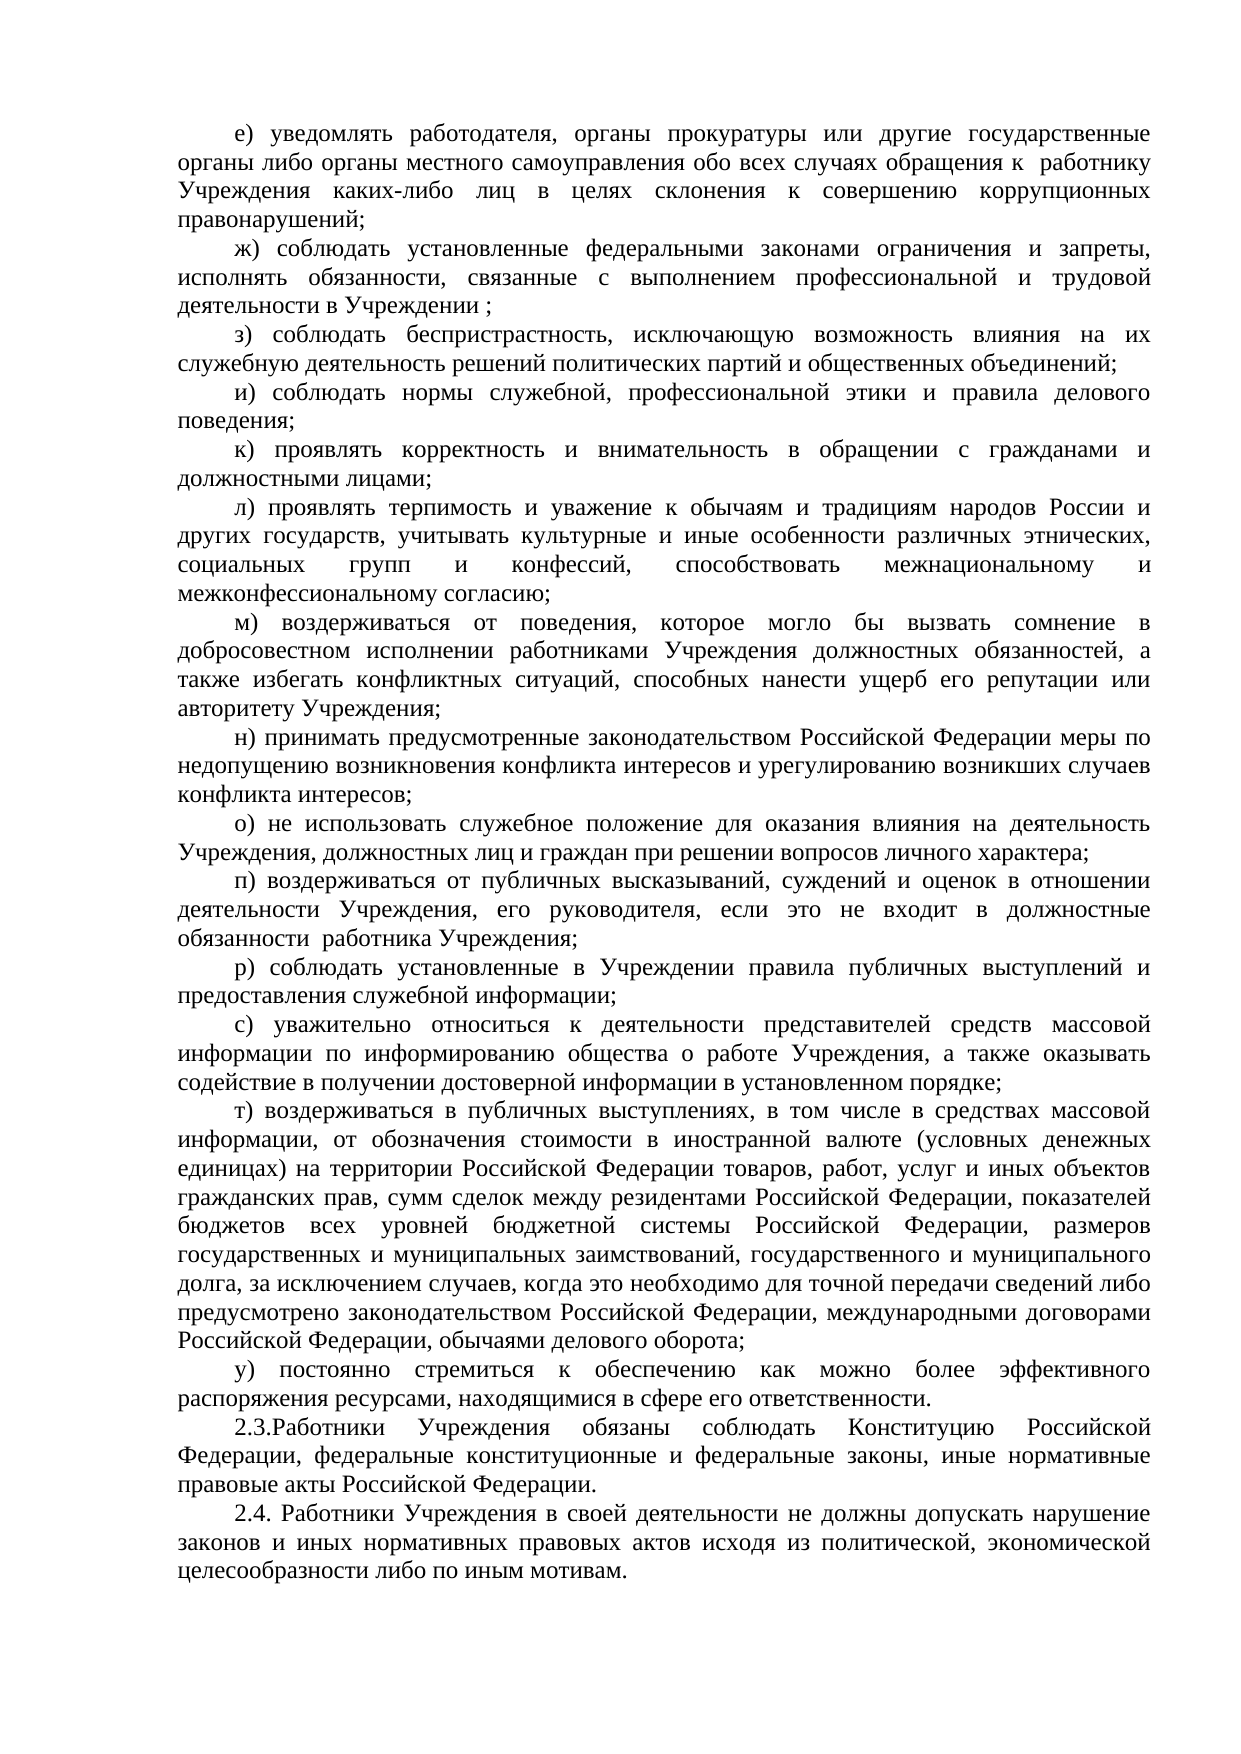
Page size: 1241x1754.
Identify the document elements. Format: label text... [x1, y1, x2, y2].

text т) воздерживаться в публичных выступлениях, в том числе в средствах массовой информации, от обозначения стоимости в иностранной валюте (условных денежных единицах) на территории Российской Федерации товаров, работ, услуг и иных объектов гражданских прав, сумм сделок между резидентами Российской Федерации, показателей бюджетов всех уровней бюджетной системы Российской Федерации, размеров государственных и муниципальных заимствований, государственного и муниципального долга, за исключением случаев, когда это необходимо для точной передачи сведений либо предусмотрено законодательством Российской Федерации, международными договорами Российской Федерации, обычаями делового оборота; [177, 1096, 1152, 1354]
text м) воздерживаться от поведения, которое могло бы вызвать сомнение в добросовестном исполнении работниками Учреждения должностных обязанностей, а также избегать конфликтных ситуаций, способных нанести ущерб его репутации или авторитету Учреждения; [177, 607, 1152, 722]
text р) соблюдать установленные в Учреждении правила публичных выступлений и предоставления служебной информации; [177, 952, 1152, 1009]
text к) проявлять корректность и внимательность в обращении с гражданами и должностными лицами; [177, 434, 1152, 492]
text з) соблюдать беспристрастность, исключающую возможность влияния на их служебную деятельность решений политических партий и общественных объединений; [177, 319, 1152, 377]
text о) не использовать служебное положение для оказания влияния на деятельность Учреждения, должностных лиц и граждан при решении вопросов личного характера; [177, 808, 1152, 866]
text е) уведомлять работодателя, органы прокуратуры или другие государственные органы либо органы местного самоуправления обо всех случаях обращения к работнику Учреждения каких-либо лиц в целях склонения к совершению коррупционных правонарушений; [177, 118, 1152, 233]
text и) соблюдать нормы служебной, профессиональной этики и правила делового поведения; [177, 377, 1152, 434]
text у) постоянно стремиться к обеспечению как можно более эффективного распоряжения ресурсами, находящимися в сфере его ответственности. [177, 1354, 1152, 1412]
text с) уважительно относиться к деятельности представителей средств массовой информации по информированию общества о работе Учреждения, а также оказывать содействие в получении достоверной информации в установленном порядке; [177, 1009, 1152, 1096]
text н) принимать предусмотренные законодательством Российской Федерации меры по недопущению возникновения конфликта интересов и урегулированию возникших случаев конфликта интересов; [177, 722, 1152, 808]
text ж) соблюдать установленные федеральными законами ограничения и запреты, исполнять обязанности, связанные с выполнением профессиональной и трудовой деятельности в Учреждении ; [177, 233, 1152, 319]
text 2.3.Работники Учреждения обязаны соблюдать Конституцию Российской Федерации, федеральные конституционные и федеральные законы, иные нормативные правовые акты Российской Федерации. [177, 1412, 1152, 1498]
text 2.4. Работники Учреждения в своей деятельности не должны допускать нарушение законов и иных нормативных правовых актов исходя из политической, экономической целесообразности либо по иным мотивам. [177, 1498, 1152, 1584]
text п) воздерживаться от публичных высказываний, суждений и оценок в отношении деятельности Учреждения, его руководителя, если это не входит в должностные обязанности работника Учреждения; [177, 866, 1152, 952]
text л) проявлять терпимость и уважение к обычаям и традициям народов России и других государств, учитывать культурные и иные особенности различных этнических, социальных групп и конфессий, способствовать межнациональному и межконфессиональному согласию; [177, 492, 1152, 607]
